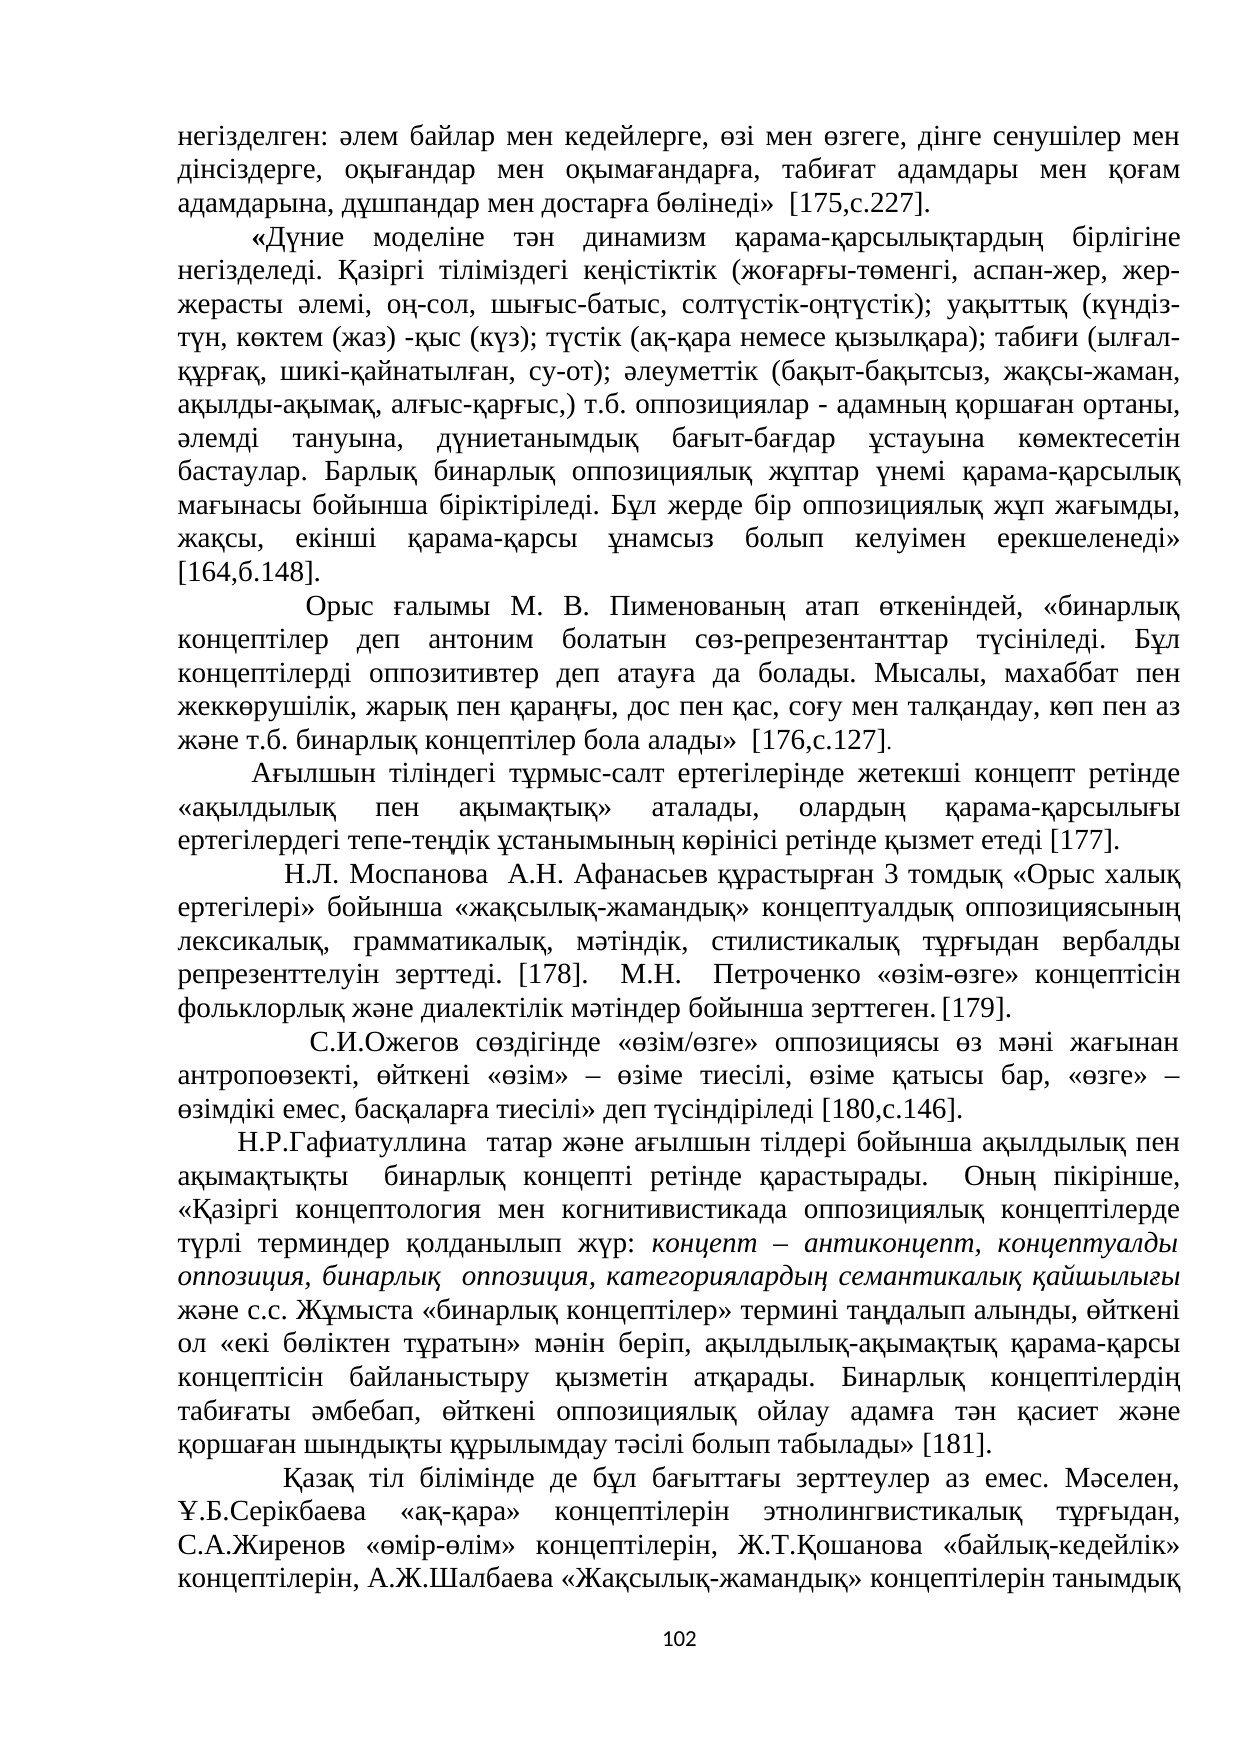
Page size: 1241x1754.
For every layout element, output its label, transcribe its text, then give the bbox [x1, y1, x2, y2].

text Н.Р.Гафиатуллина татар және ағылшын тілдері бойынша ақылдылық пен ақымақтықты бинарлық концепті ретінде қарастырады. Оның пікірінше, «Қазіргі концептология мен когнитивистикада оппозициялық концептілерде түрлі терминдер қолданылып жүр: концепт – антиконцепт, концептуалды оппозиция, бинарлық оппозиция, категориялардың семантикалық қайшылығы және с.с. Жұмыста «бинарлық концептілер» термині таңдалып алынды, өйткені ол «екі бөліктен тұратын» мәнін беріп, ақылдылық-ақымақтық қарама-қарсы концептісін байланыстыру қызметін атқарады. Бинарлық концептілердің табиғаты әмбебап, өйткені оппозициялық ойлау адамға тән қасиет және қоршаған шындықты құрылымдау тәсілі болып табылады» [181]. [177, 1124, 1181, 1460]
text Орыс ғалымы М. В. Пименованың атап өткеніндей, «бинарлық концептілер деп антоним болатын сөз-репрезентанттар түсініледі. Бұл концептілерді оппозитивтер деп атауға да болады. Мысалы, махаббат пен жеккөрушілік, жарық пен қараңғы, дос пен қас, соғу мен талқандау, көп пен аз және т.б. бинарлық концептілер бола алады» [176,с.127]. [177, 588, 1181, 755]
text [177, 118, 1181, 219]
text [177, 1460, 1181, 1594]
text Ағылшын тіліндегі тұрмыс-салт ертегілерінде жетекші концепт ретінде «ақылдылық пен ақымақтық» аталады, олардың қарама-қарсылығы ертегілердегі тепе-теңдік ұстанымының көрінісі ретінде қызмет етеді [177]. [177, 755, 1181, 856]
text «Дүние моделіне тән динамизм қарама-қарсылықтардың бірлігіне негізделеді. Қазіргі тіліміздегі кеңістіктік (жоғарғы-төменгі, аспан-жер, жер-жерасты әлемі, оң-сол, шығыс-батыс, солтүстік-оңтүстік); уақыттық (күндіз-түн, көктем (жаз) -қыс (күз); түстік (ақ-қара немесе қызылқара); табиғи (ылғал-құрғақ, шикі-қайнатылған, су-от); әлеуметтік (бақыт-бақытсыз, жақсы-жаман, ақылды-ақымақ, алғыс-қарғыс,) т.б. оппозициялар - адамның қоршаған ортаны, әлемді тануына, дүниетанымдық бағыт-бағдар ұстауына көмектесетін бастаулар. Барлық бинарлық оппозициялық жұптар үнемі қарама-қарсылық мағынасы бойынша біріктіріледі. Бұл жерде бір оппозициялық жұп жағымды, жақсы, екінші қарама-қарсы ұнамсыз болып келуімен ерекшеленеді» [164,б.148]. [177, 219, 1181, 588]
text Н.Л. Моспанова А.Н. Афанасьев құрастырған 3 томдық «Орыс халық ертегілері» бойынша «жақсылық-жамандық» концептуалдық оппозициясының лексикалық, грамматикалық, мәтіндік, стилистикалық тұрғыдан вербалды репрезенттелуін зерттеді. [178]. М.Н. Петроченко «өзім-өзге» концептісін фольклорлық және диалектілік мәтіндер бойынша зерттеген. [179]. [177, 856, 1181, 1024]
text С.И.Ожегов сөздігінде «өзім/өзге» оппозициясы өз мәні жағынан антропоөзекті, өйткені «өзім» – өзіме тиесілі, өзіме қатысы бар, «өзге» – өзімдікі емес, басқаларға тиесілі» деп түсіндіріледі [180,с.146]. [177, 1024, 1181, 1124]
